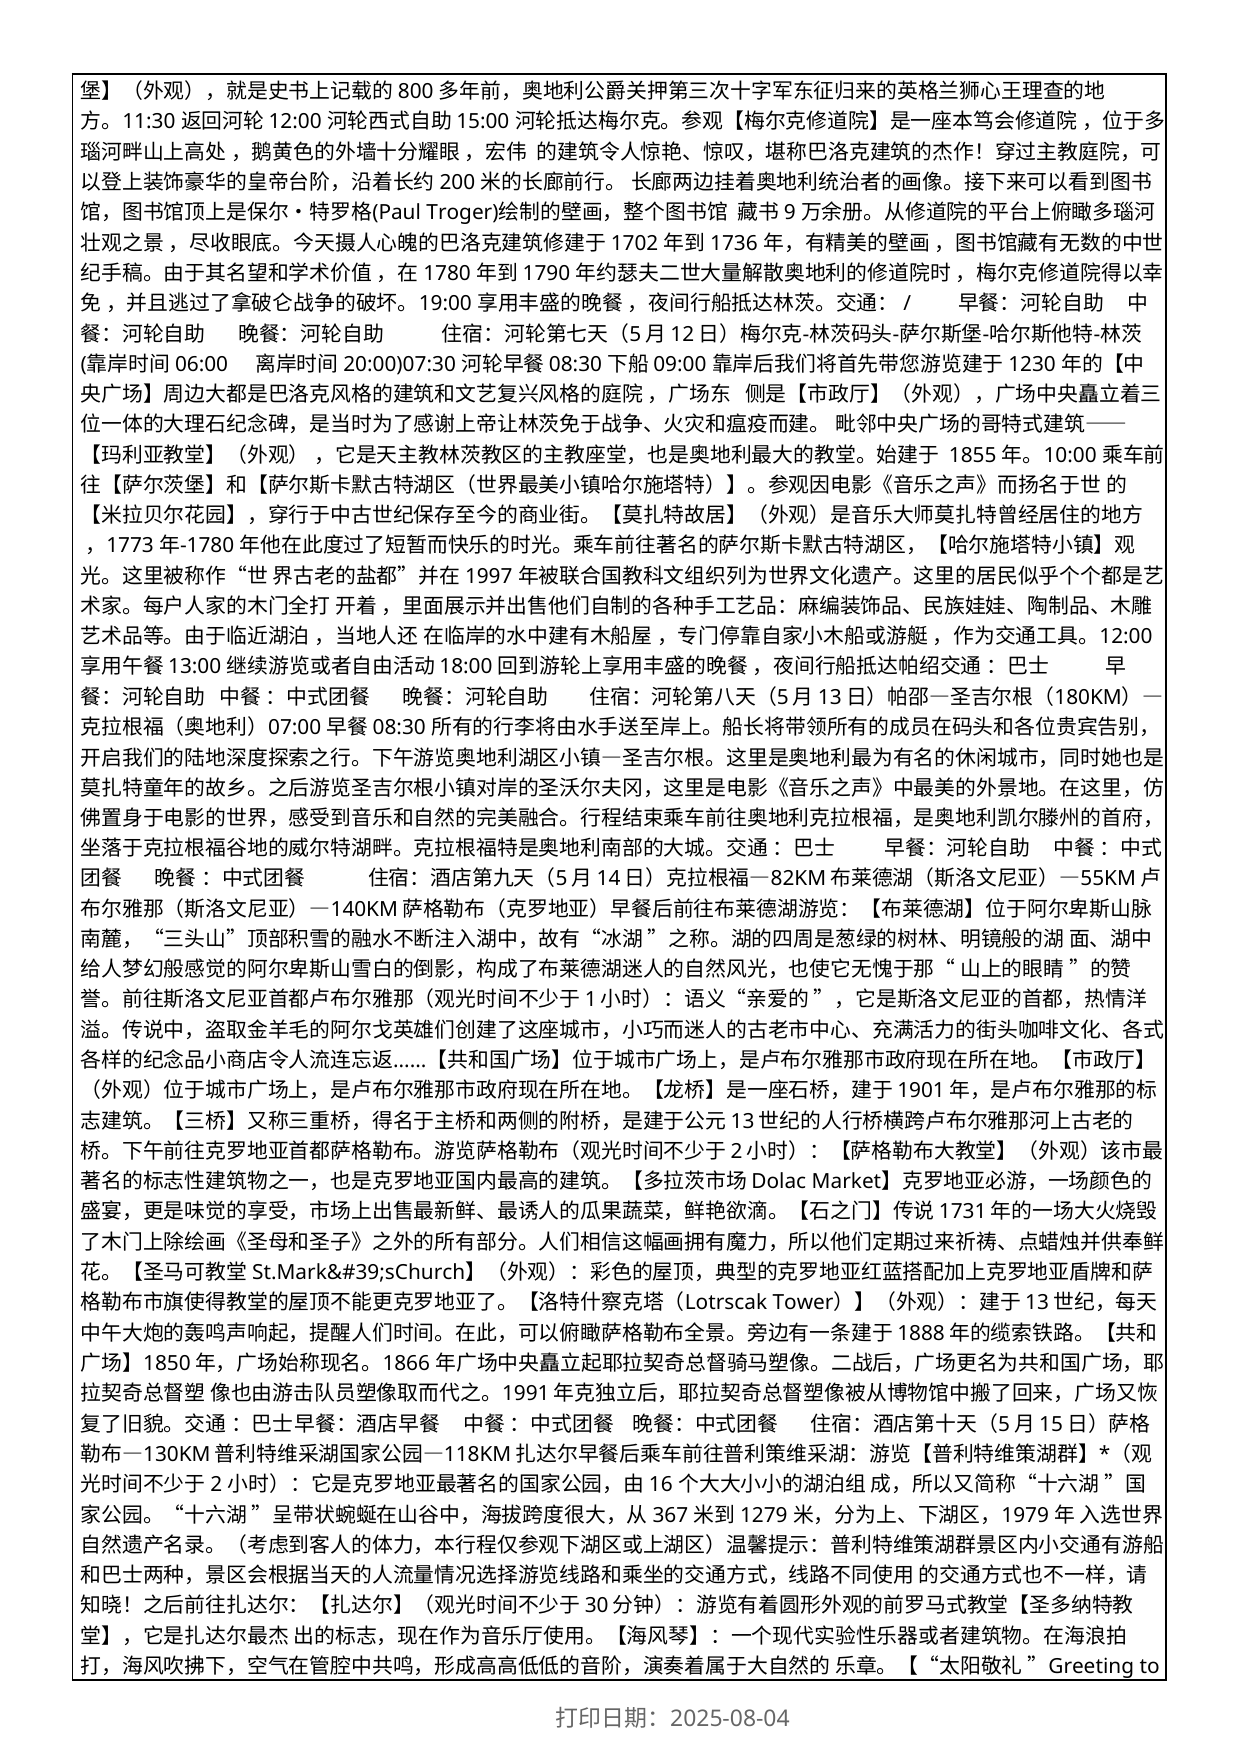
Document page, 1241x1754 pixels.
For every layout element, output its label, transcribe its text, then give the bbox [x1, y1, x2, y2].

table_cell 第一天（5月6日）上海机场集合 [73, 75, 1165, 1679]
